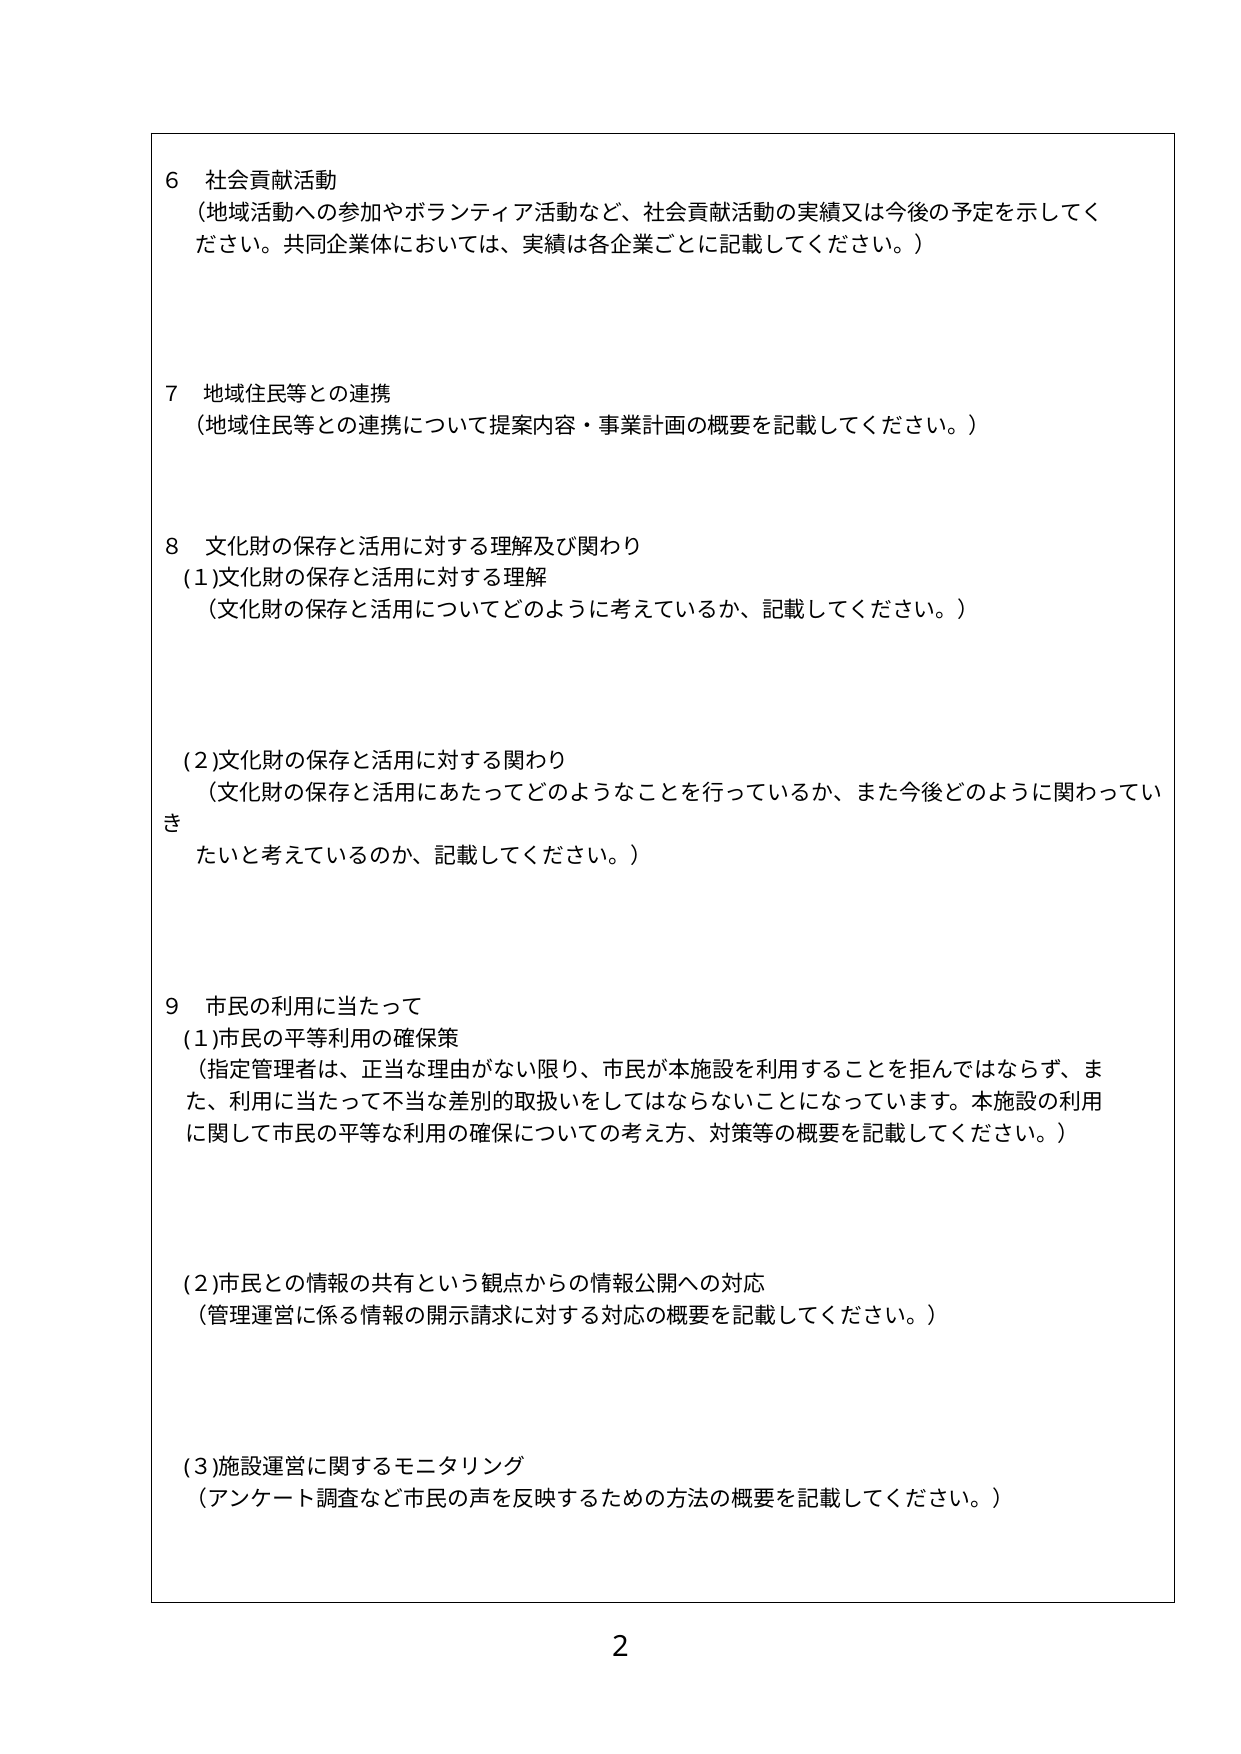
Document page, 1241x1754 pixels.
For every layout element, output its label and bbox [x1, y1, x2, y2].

table_header [152, 134, 1174, 1602]
